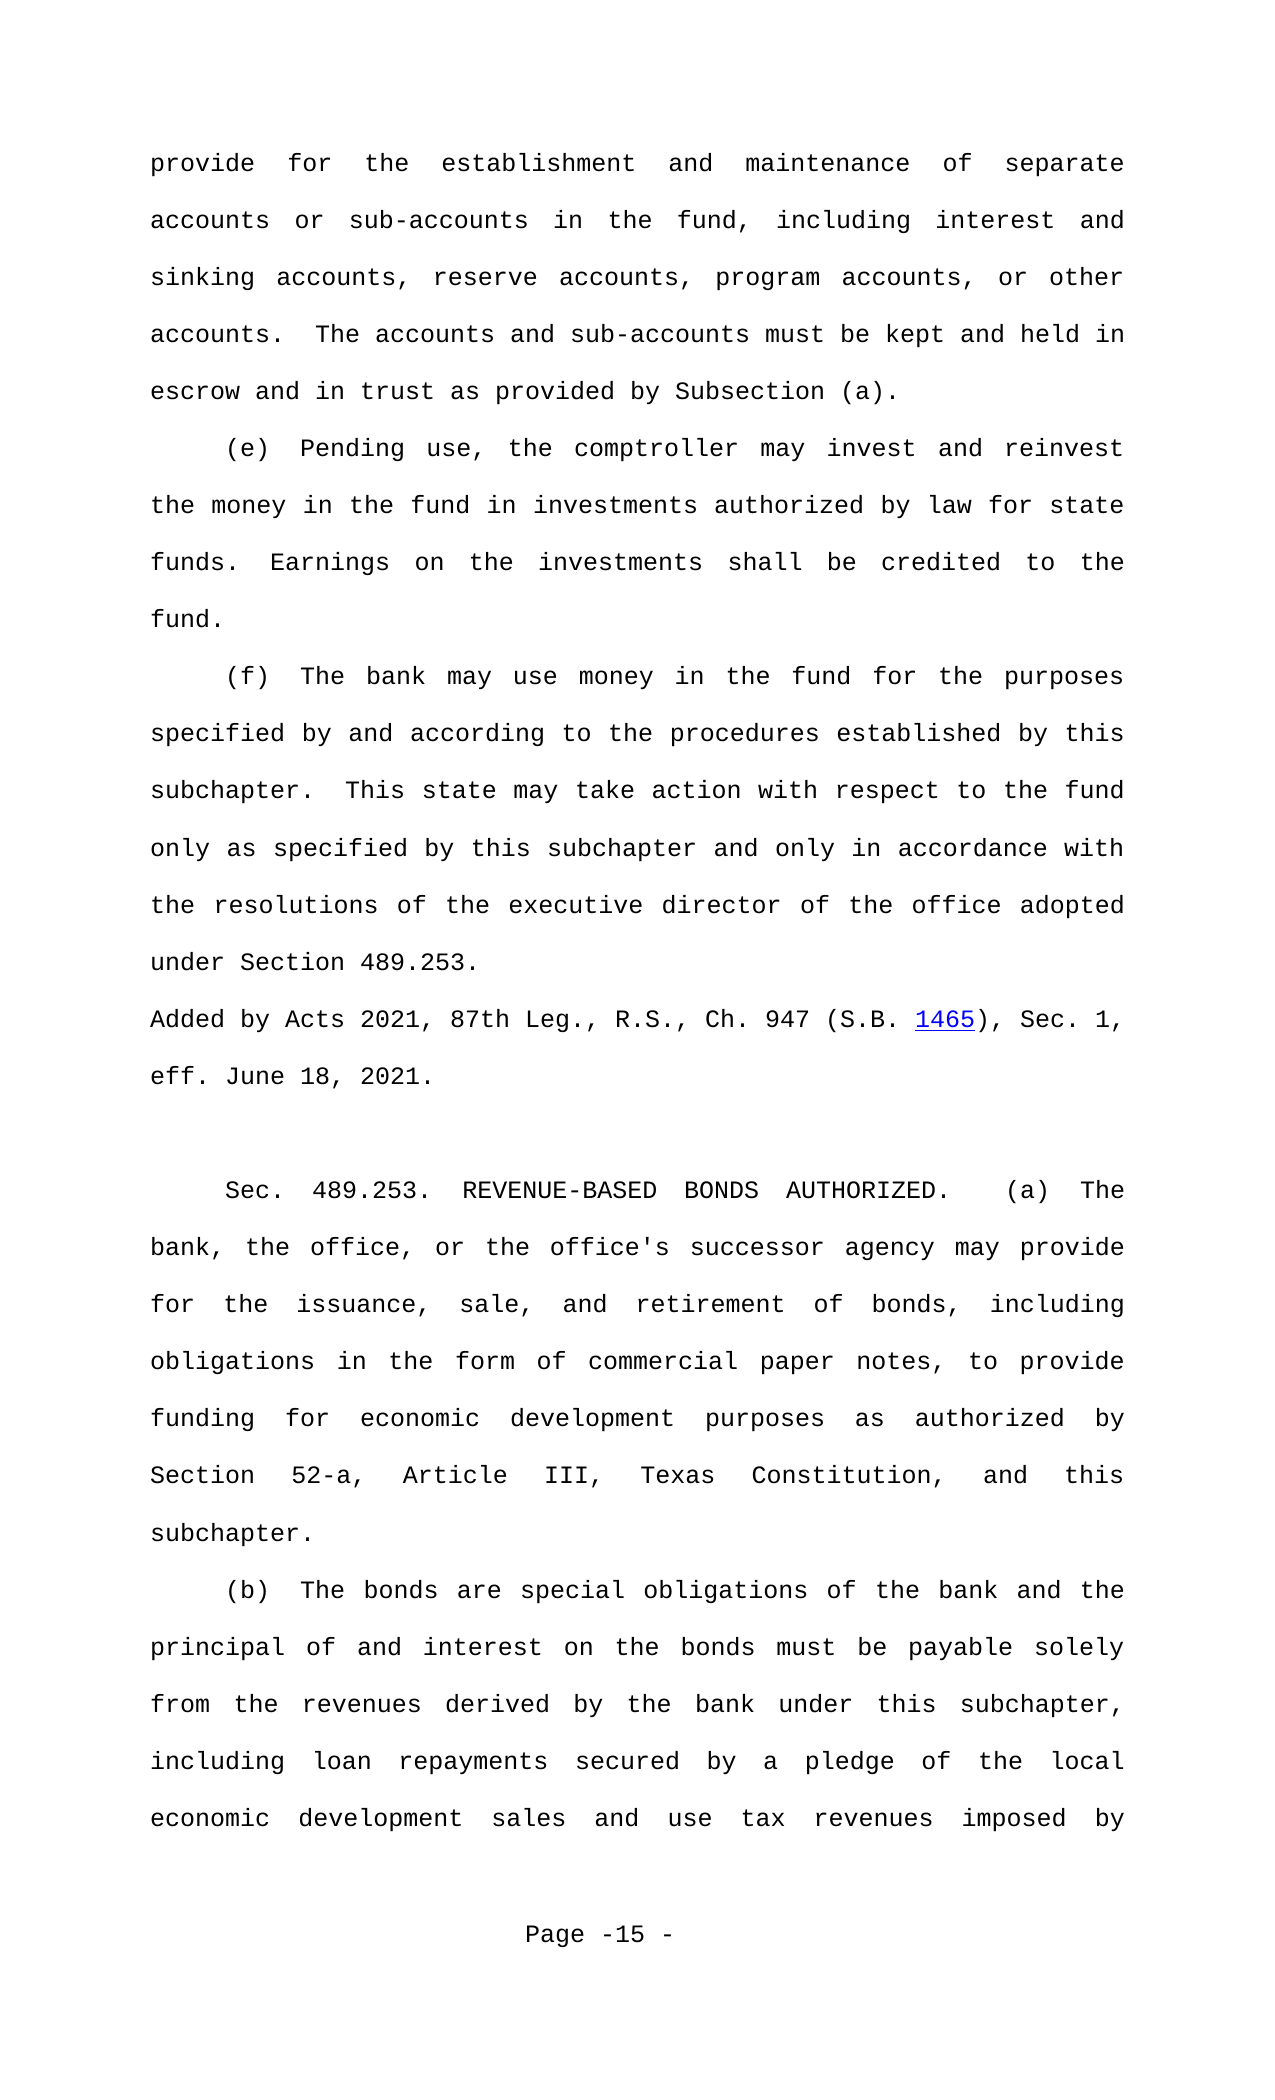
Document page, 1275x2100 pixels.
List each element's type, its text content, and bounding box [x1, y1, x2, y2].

text (f) The bank may use money in the fund for the purposes specified by and according to the procedures established by this subchapter. This state may take action with respect to the fund only as specified by this subchapter and only in accordance with the resolutions of the executive director of the office adopted under Section 489.253. [150, 664, 1125, 978]
text Sec. 489.253. REVENUE-BASED BONDS AUTHORIZED. (a) The bank, the office, or the office's successor agency may provide for the issuance, sale, and retirement of bonds, including obligations in the form of commercial paper notes, to provide funding for economic development purposes as authorized by Section 52-a, Article III, Texas Constitution, and this subchapter. [150, 1177, 1125, 1548]
text (e) Pending use, the comptroller may invest and reinvest the money in the fund in investments authorized by law for state funds. Earnings on the investments shall be credited to the fund. [150, 435, 1125, 635]
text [150, 1577, 1125, 1834]
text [150, 150, 1125, 407]
text Added by Acts 2021, 87th Leg., R.S., Ch. 947 (S.B. 1465), Sec. 1, eff. June 18, 2021. [150, 1006, 1125, 1092]
